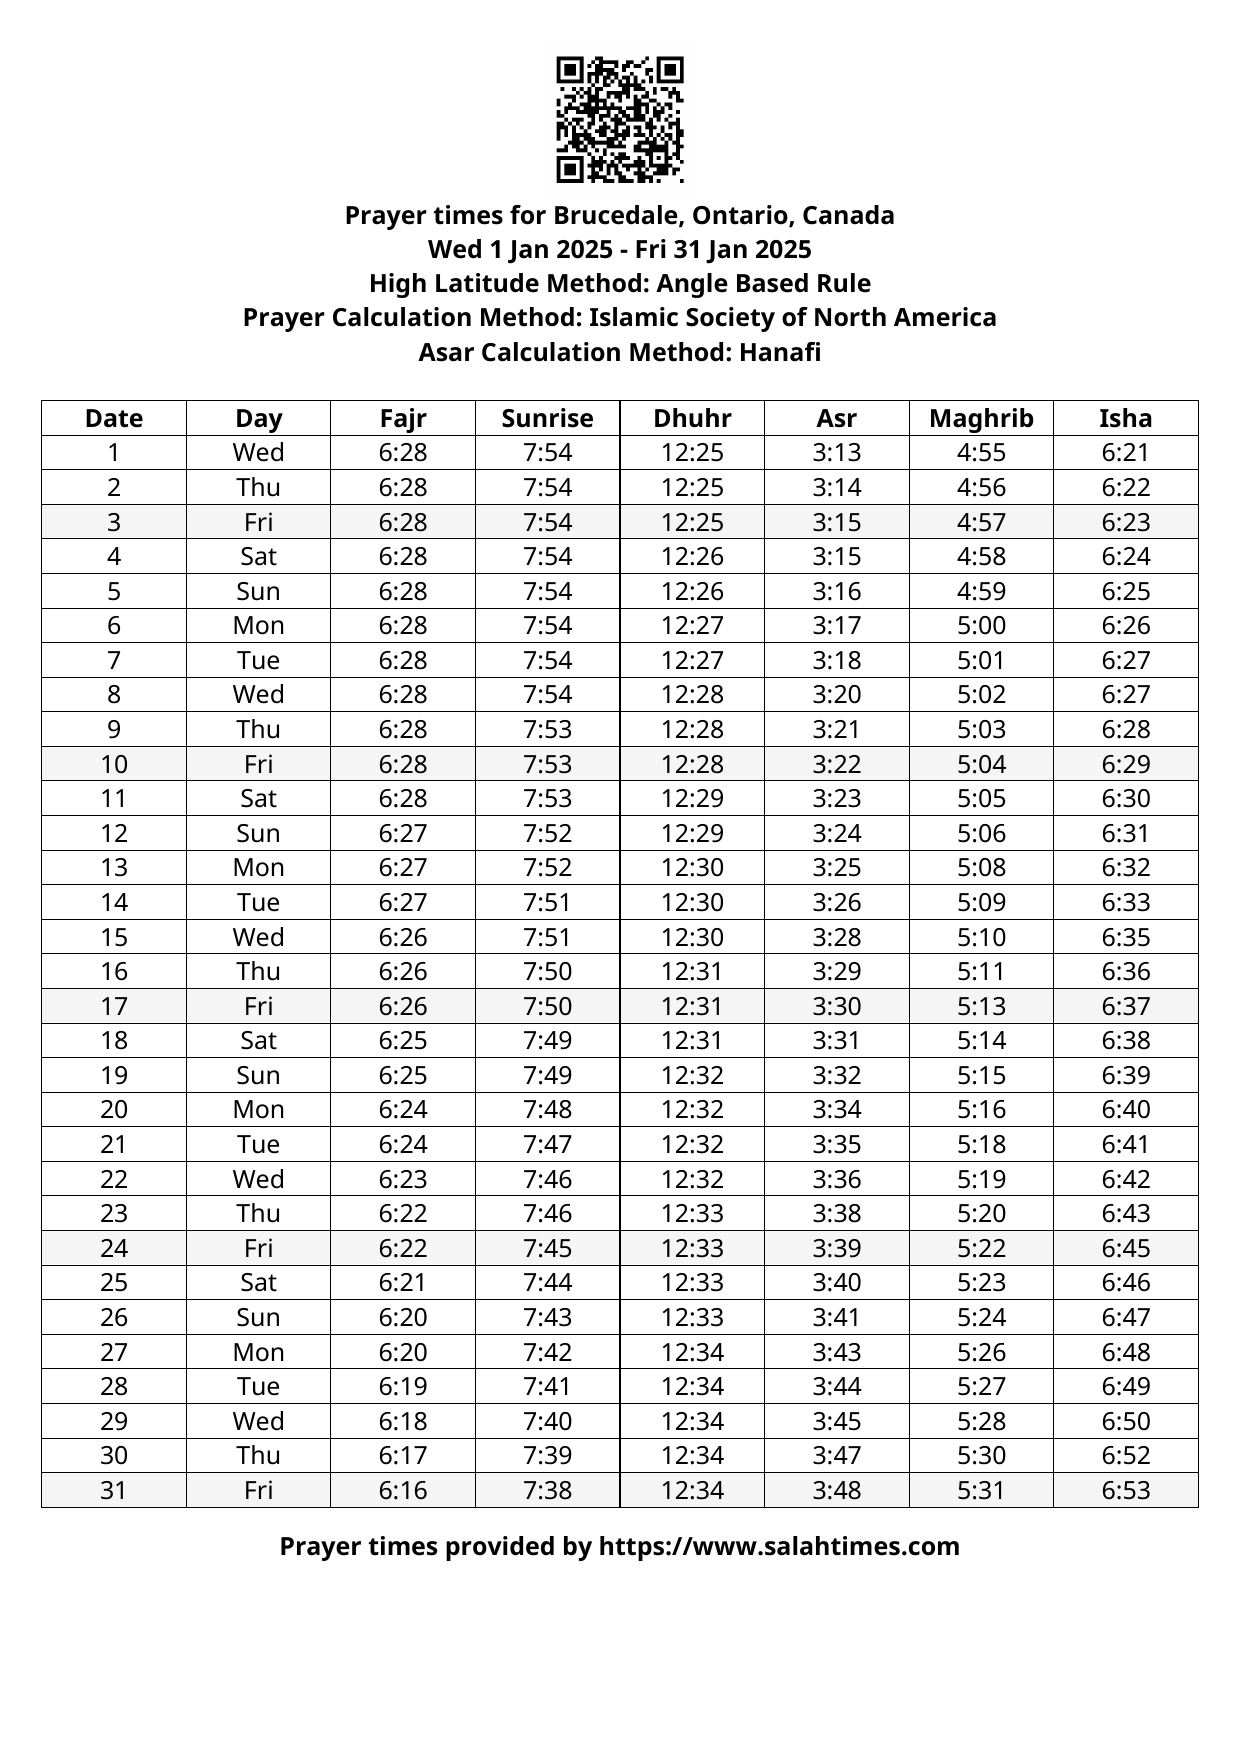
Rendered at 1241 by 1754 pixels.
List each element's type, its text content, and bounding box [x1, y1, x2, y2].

table_cell 6:27 [1054, 643, 1198, 677]
table_cell 12:26 [621, 574, 764, 607]
table_cell Sat [187, 1266, 330, 1299]
table_cell 7:41 [476, 1369, 619, 1403]
table_header Day [187, 401, 330, 434]
table_cell Thu [187, 1196, 330, 1230]
table_cell 12:31 [621, 1024, 764, 1057]
table_cell 6:47 [1054, 1300, 1198, 1334]
table_cell 12:30 [621, 920, 764, 953]
table_cell 6:25 [331, 1024, 475, 1057]
table_cell 3:47 [765, 1439, 909, 1472]
table_cell 5:26 [910, 1335, 1053, 1368]
table_cell 3:25 [765, 851, 909, 884]
table_cell 3:39 [765, 1231, 909, 1264]
table_cell 5:18 [910, 1127, 1053, 1161]
table_cell 6:52 [1054, 1439, 1198, 1472]
table_cell Sat [187, 1024, 330, 1057]
table_cell 15 [42, 920, 186, 953]
table_cell 6:22 [331, 1196, 475, 1230]
table_cell Sat [187, 539, 330, 573]
table_cell 6:24 [331, 1127, 475, 1161]
table_cell 6:48 [1054, 1335, 1198, 1368]
table_cell Wed [187, 436, 330, 469]
table_cell 21 [42, 1127, 186, 1161]
table_cell 6:28 [331, 678, 475, 711]
table_cell 4:55 [910, 436, 1053, 469]
table_cell 3:15 [765, 539, 909, 573]
table_cell 12:28 [621, 712, 764, 746]
table_cell 3:45 [765, 1404, 909, 1437]
table_cell 7:39 [476, 1439, 619, 1472]
table_cell 6:42 [1054, 1162, 1198, 1195]
table_cell 27 [42, 1335, 186, 1368]
table_cell 3:30 [765, 989, 909, 1022]
table_cell 7:53 [476, 747, 619, 780]
table_cell 12:33 [621, 1196, 764, 1230]
table_cell 5:04 [910, 747, 1053, 780]
table_cell 7:54 [476, 678, 619, 711]
table_cell 6:18 [331, 1404, 475, 1437]
text Prayer times for Brucedale, Ontario, Canada [42, 198, 1198, 232]
table_cell 12:32 [621, 1162, 764, 1195]
table_cell 7:54 [476, 643, 619, 677]
table_cell 5:19 [910, 1162, 1053, 1195]
table_cell 3:41 [765, 1300, 909, 1334]
table_cell 3:29 [765, 954, 909, 988]
table_cell 3:15 [765, 505, 909, 538]
table_cell 3:16 [765, 574, 909, 607]
table_cell 7:54 [476, 539, 619, 573]
table_cell 6:28 [331, 470, 475, 504]
table_cell Tue [187, 643, 330, 677]
table_cell 12:33 [621, 1266, 764, 1299]
table_cell 7:44 [476, 1266, 619, 1299]
table_cell 12:29 [621, 781, 764, 815]
table_cell 5:08 [910, 851, 1053, 884]
table_cell 5:01 [910, 643, 1053, 677]
table_cell 6:27 [331, 816, 475, 849]
table_cell 3:18 [765, 643, 909, 677]
table_cell 6:24 [331, 1093, 475, 1126]
table_cell Sun [187, 574, 330, 607]
table_cell 20 [42, 1093, 186, 1126]
table_cell 3:32 [765, 1058, 909, 1092]
table_cell 3:38 [765, 1196, 909, 1230]
table_cell 6:45 [1054, 1231, 1198, 1264]
table_cell 10 [42, 747, 186, 780]
table_header Asr [765, 401, 909, 434]
table_cell 7:42 [476, 1335, 619, 1368]
table_cell Mon [187, 1335, 330, 1368]
table_cell 12:25 [621, 436, 764, 469]
table_cell 7:54 [476, 436, 619, 469]
table_cell 5:06 [910, 816, 1053, 849]
table_cell 6 [42, 609, 186, 642]
table_cell Wed [187, 920, 330, 953]
table_cell Mon [187, 609, 330, 642]
table_cell 5:31 [910, 1473, 1053, 1507]
table_cell 5:02 [910, 678, 1053, 711]
table_cell 6:26 [331, 954, 475, 988]
table_cell 6:16 [331, 1473, 475, 1507]
table_header Maghrib [910, 401, 1053, 434]
table_cell Thu [187, 954, 330, 988]
table_cell 12:34 [621, 1335, 764, 1368]
table_cell 12:32 [621, 1127, 764, 1161]
table_cell 12:34 [621, 1369, 764, 1403]
table_cell 7:50 [476, 989, 619, 1022]
table_cell 29 [42, 1404, 186, 1437]
table_cell 3:36 [765, 1162, 909, 1195]
table_cell 6:46 [1054, 1266, 1198, 1299]
table_cell Thu [187, 470, 330, 504]
table_cell 28 [42, 1369, 186, 1403]
table_cell 3:26 [765, 885, 909, 919]
table_cell Thu [187, 712, 330, 746]
table_cell 6:20 [331, 1335, 475, 1368]
table_cell 7:53 [476, 781, 619, 815]
table_header Date [42, 401, 186, 434]
text Wed 1 Jan 2025 - Fri 31 Jan 2025 [42, 232, 1198, 266]
table_cell 5:11 [910, 954, 1053, 988]
text Prayer times provided by https://www.salahtimes.com [42, 1528, 1198, 1563]
table_cell 12:26 [621, 539, 764, 573]
table_cell Thu [187, 1439, 330, 1472]
table_cell 7 [42, 643, 186, 677]
table_cell 5:15 [910, 1058, 1053, 1092]
table_cell 12:34 [621, 1404, 764, 1437]
table_cell 6:32 [1054, 851, 1198, 884]
table_cell 19 [42, 1058, 186, 1092]
table_cell 6:41 [1054, 1127, 1198, 1161]
table_cell 3:43 [765, 1335, 909, 1368]
table_cell 6:53 [1054, 1473, 1198, 1507]
table_cell 12:28 [621, 747, 764, 780]
table_cell 14 [42, 885, 186, 919]
table_cell 6:27 [331, 851, 475, 884]
table_cell 6:28 [1054, 712, 1198, 746]
table_cell 7:51 [476, 920, 619, 953]
table_cell 6:20 [331, 1300, 475, 1334]
table_cell 6:40 [1054, 1093, 1198, 1126]
table_cell 23 [42, 1196, 186, 1230]
table_cell 7:49 [476, 1024, 619, 1057]
table_cell 6:23 [1054, 505, 1198, 538]
table_cell 7:51 [476, 885, 619, 919]
table_cell 7:38 [476, 1473, 619, 1507]
table_header Sunrise [476, 401, 619, 434]
table_cell 6:50 [1054, 1404, 1198, 1437]
table_cell 3:13 [765, 436, 909, 469]
table_cell Fri [187, 505, 330, 538]
table_cell 5:10 [910, 920, 1053, 953]
table_cell 12:27 [621, 643, 764, 677]
table_cell Wed [187, 1404, 330, 1437]
table_cell 3:23 [765, 781, 909, 815]
table_cell 25 [42, 1266, 186, 1299]
table_header Fajr [331, 401, 475, 434]
text High Latitude Method: Angle Based Rule [42, 266, 1198, 300]
table_cell 6:49 [1054, 1369, 1198, 1403]
table_cell 3:34 [765, 1093, 909, 1126]
table_header Dhuhr [621, 401, 764, 434]
table_cell 3:40 [765, 1266, 909, 1299]
table_cell 31 [42, 1473, 186, 1507]
table_cell 6:28 [331, 574, 475, 607]
table_cell 5:16 [910, 1093, 1053, 1126]
table_cell 6:24 [1054, 539, 1198, 573]
table_cell 24 [42, 1231, 186, 1264]
table_cell 22 [42, 1162, 186, 1195]
table_cell 6:33 [1054, 885, 1198, 919]
table_cell 3:14 [765, 470, 909, 504]
table_cell 6:26 [1054, 609, 1198, 642]
table_cell Sun [187, 816, 330, 849]
table_cell 7:46 [476, 1162, 619, 1195]
text Prayer Calculation Method: Islamic Society of North America [42, 300, 1198, 334]
table_cell Fri [187, 1231, 330, 1264]
table_cell 5:24 [910, 1300, 1053, 1334]
table_cell Tue [187, 1369, 330, 1403]
table_cell 12 [42, 816, 186, 849]
table_cell 17 [42, 989, 186, 1022]
table_cell 3:20 [765, 678, 909, 711]
table_cell 4:57 [910, 505, 1053, 538]
table_cell 8 [42, 678, 186, 711]
table_cell 30 [42, 1439, 186, 1472]
table_cell Sun [187, 1300, 330, 1334]
table_cell 12:30 [621, 851, 764, 884]
table_cell 6:21 [1054, 436, 1198, 469]
table_cell 7:54 [476, 505, 619, 538]
table_cell 26 [42, 1300, 186, 1334]
table_cell Tue [187, 1127, 330, 1161]
table_cell 12:33 [621, 1300, 764, 1334]
table_cell 6:38 [1054, 1024, 1198, 1057]
table_cell 12:27 [621, 609, 764, 642]
table_cell 7:52 [476, 851, 619, 884]
picture [542, 41, 699, 198]
table_cell 6:28 [331, 747, 475, 780]
table_cell 4:56 [910, 470, 1053, 504]
table_cell 6:23 [331, 1162, 475, 1195]
table_cell 6:27 [331, 885, 475, 919]
table_cell 6:25 [331, 1058, 475, 1092]
table_cell 7:45 [476, 1231, 619, 1264]
table_cell 6:28 [331, 781, 475, 815]
table_cell 12:25 [621, 470, 764, 504]
table_cell Mon [187, 851, 330, 884]
table_cell 3:44 [765, 1369, 909, 1403]
table_cell 12:34 [621, 1439, 764, 1472]
table_cell Sat [187, 781, 330, 815]
table_cell 7:47 [476, 1127, 619, 1161]
table_cell 3:17 [765, 609, 909, 642]
table_cell 6:37 [1054, 989, 1198, 1022]
table_cell 6:21 [331, 1266, 475, 1299]
table_cell 3 [42, 505, 186, 538]
table_cell 2 [42, 470, 186, 504]
table_cell 6:19 [331, 1369, 475, 1403]
table_cell Fri [187, 747, 330, 780]
table_cell 12:31 [621, 954, 764, 988]
table_cell 6:28 [331, 505, 475, 538]
table_cell 12:29 [621, 816, 764, 849]
table_cell 12:28 [621, 678, 764, 711]
table_cell 12:33 [621, 1231, 764, 1264]
table_cell Wed [187, 678, 330, 711]
table_cell 5:27 [910, 1369, 1053, 1403]
table_cell 6:27 [1054, 678, 1198, 711]
table_cell 7:54 [476, 609, 619, 642]
table_cell 3:21 [765, 712, 909, 746]
text Asar Calculation Method: Hanafi [42, 334, 1198, 368]
table_cell 5:30 [910, 1439, 1053, 1472]
table_cell 5:09 [910, 885, 1053, 919]
table_cell 5:00 [910, 609, 1053, 642]
table_cell 16 [42, 954, 186, 988]
table_cell 5:22 [910, 1231, 1053, 1264]
table_cell Wed [187, 1162, 330, 1195]
table_cell 5:13 [910, 989, 1053, 1022]
table_header Isha [1054, 401, 1198, 434]
table_cell 5:03 [910, 712, 1053, 746]
table_cell 6:26 [331, 920, 475, 953]
table_cell 5 [42, 574, 186, 607]
table_cell 11 [42, 781, 186, 815]
table_cell 5:23 [910, 1266, 1053, 1299]
table_cell 7:48 [476, 1093, 619, 1126]
table_cell 6:25 [1054, 574, 1198, 607]
table_cell 1 [42, 436, 186, 469]
table_cell 3:22 [765, 747, 909, 780]
table_cell Fri [187, 989, 330, 1022]
table_cell 6:28 [331, 609, 475, 642]
table_cell 12:32 [621, 1058, 764, 1092]
table_cell 7:54 [476, 470, 619, 504]
table_cell 7:40 [476, 1404, 619, 1437]
table_cell 6:28 [331, 436, 475, 469]
table_cell 7:50 [476, 954, 619, 988]
table_cell 12:31 [621, 989, 764, 1022]
table_cell 6:22 [1054, 470, 1198, 504]
table_cell 7:52 [476, 816, 619, 849]
table_cell 7:53 [476, 712, 619, 746]
table_cell 7:49 [476, 1058, 619, 1092]
table_cell 12:25 [621, 505, 764, 538]
table_cell 5:14 [910, 1024, 1053, 1057]
table_cell 6:26 [331, 989, 475, 1022]
table_cell 6:28 [331, 539, 475, 573]
table_cell 9 [42, 712, 186, 746]
table_cell 3:35 [765, 1127, 909, 1161]
table_cell 13 [42, 851, 186, 884]
table_cell 3:28 [765, 920, 909, 953]
table_cell 5:28 [910, 1404, 1053, 1437]
table_cell 6:35 [1054, 920, 1198, 953]
table_cell 6:17 [331, 1439, 475, 1472]
table_cell 6:28 [331, 712, 475, 746]
table_cell 18 [42, 1024, 186, 1057]
table_cell 5:20 [910, 1196, 1053, 1230]
table_cell 4:59 [910, 574, 1053, 607]
table_cell 6:39 [1054, 1058, 1198, 1092]
table_cell 12:32 [621, 1093, 764, 1126]
table_cell 6:43 [1054, 1196, 1198, 1230]
table_cell 6:36 [1054, 954, 1198, 988]
table_cell 6:31 [1054, 816, 1198, 849]
table_cell Sun [187, 1058, 330, 1092]
table_cell 12:30 [621, 885, 764, 919]
table_cell 12:34 [621, 1473, 764, 1507]
table_cell 7:54 [476, 574, 619, 607]
table_cell Fri [187, 1473, 330, 1507]
table_cell 6:30 [1054, 781, 1198, 815]
table_cell 5:05 [910, 781, 1053, 815]
table_cell 3:48 [765, 1473, 909, 1507]
table_cell 3:31 [765, 1024, 909, 1057]
table_cell 4 [42, 539, 186, 573]
table_cell 3:24 [765, 816, 909, 849]
table_cell Mon [187, 1093, 330, 1126]
table_cell 6:22 [331, 1231, 475, 1264]
table_cell 7:43 [476, 1300, 619, 1334]
table_cell 4:58 [910, 539, 1053, 573]
table_cell 6:28 [331, 643, 475, 677]
table_cell 6:29 [1054, 747, 1198, 780]
table_cell 7:46 [476, 1196, 619, 1230]
table_cell Tue [187, 885, 330, 919]
